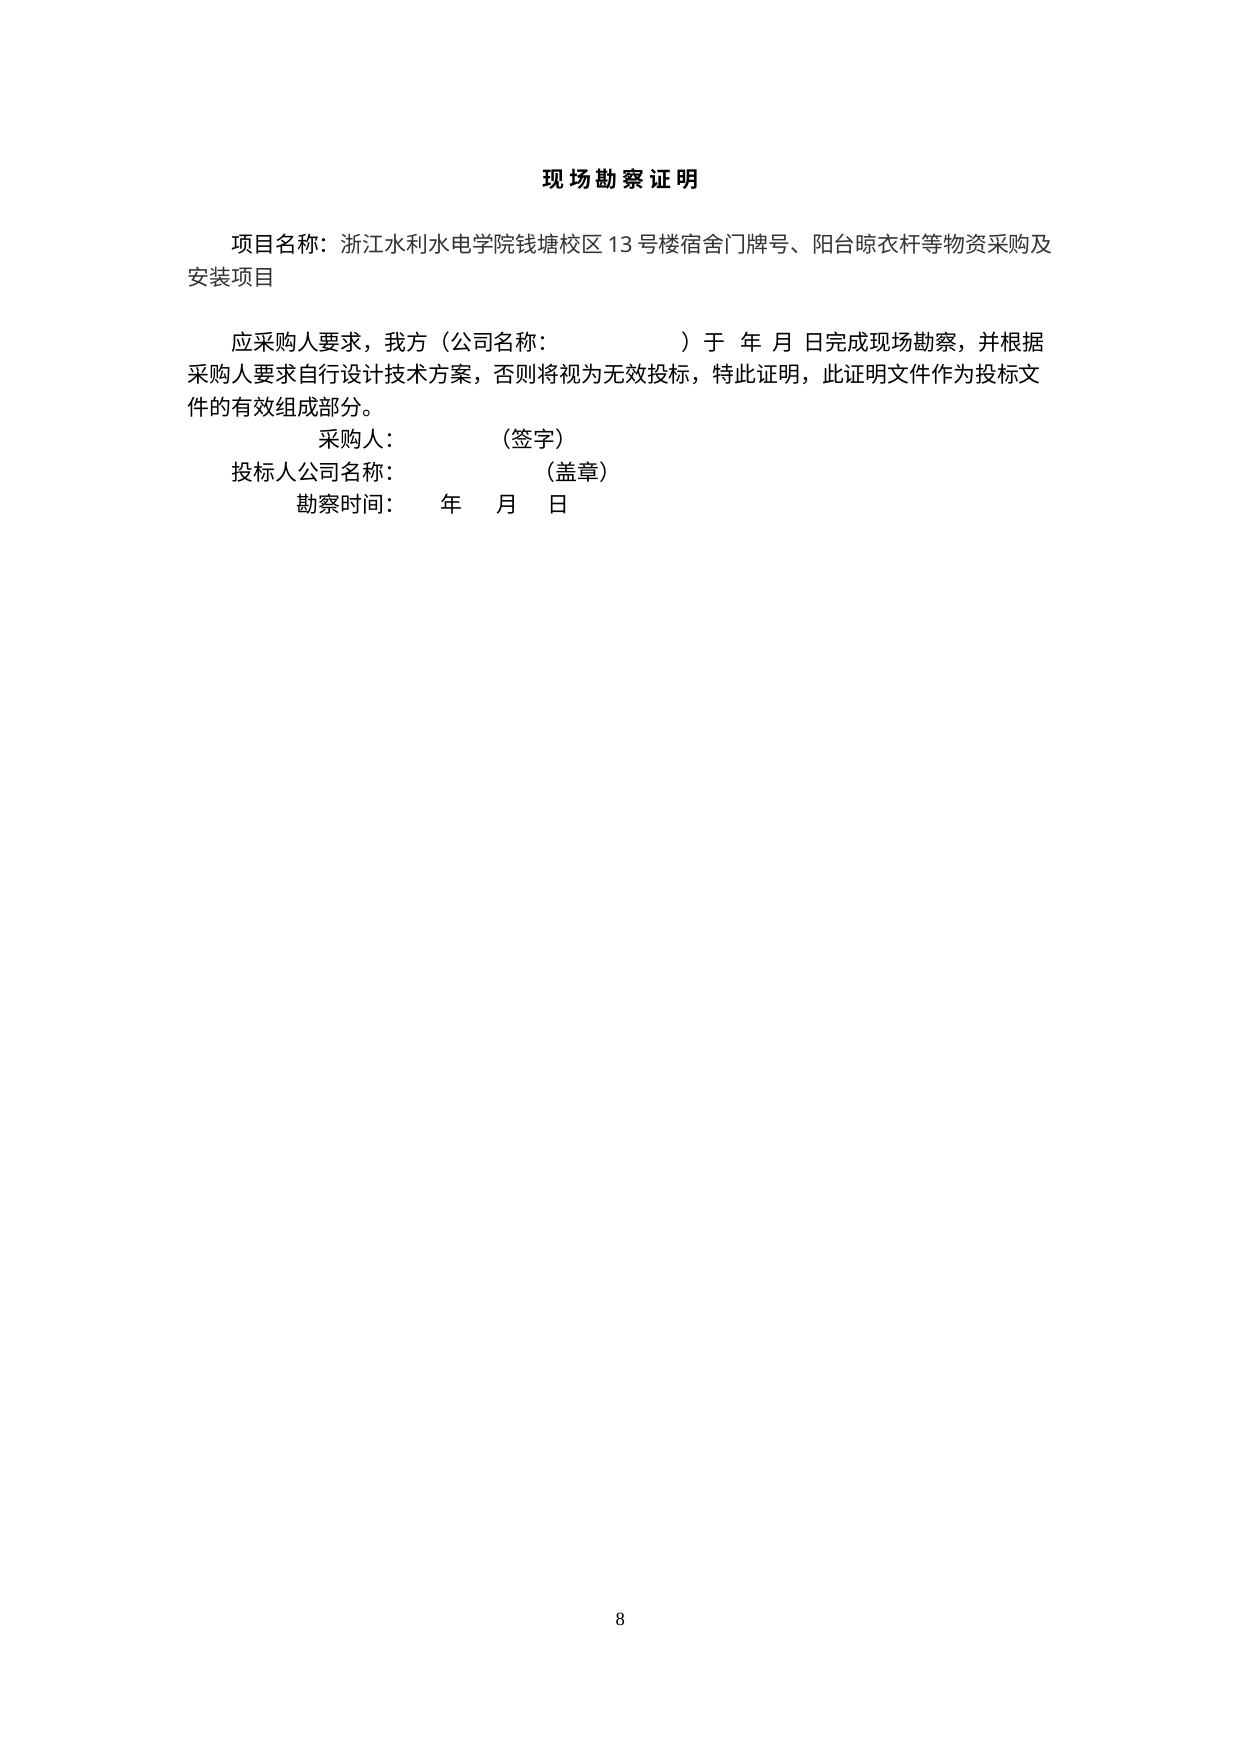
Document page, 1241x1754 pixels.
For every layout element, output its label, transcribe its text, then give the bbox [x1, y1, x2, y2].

text 现 场 勘 察 证 明 [187, 162, 1053, 194]
text 勘察时间： 年 月 日 [187, 487, 1053, 519]
text 应采购人要求，我方（公司名称： ）于 年 月 日完成现场勘察，并根据采购人要求自行设计技术方案，否则将视为无效投标，特此证明，此证明文件作为投标文件的有效组成部分。 [187, 324, 1053, 422]
text 投标人公司名称： （盖章） [187, 454, 1053, 487]
text 采购人： （签字） [275, 422, 1053, 454]
text 项目名称：浙江水利水电学院钱塘校区13号楼宿舍门牌号、阳台晾衣杆等物资采购及安装项目 [187, 227, 1053, 292]
